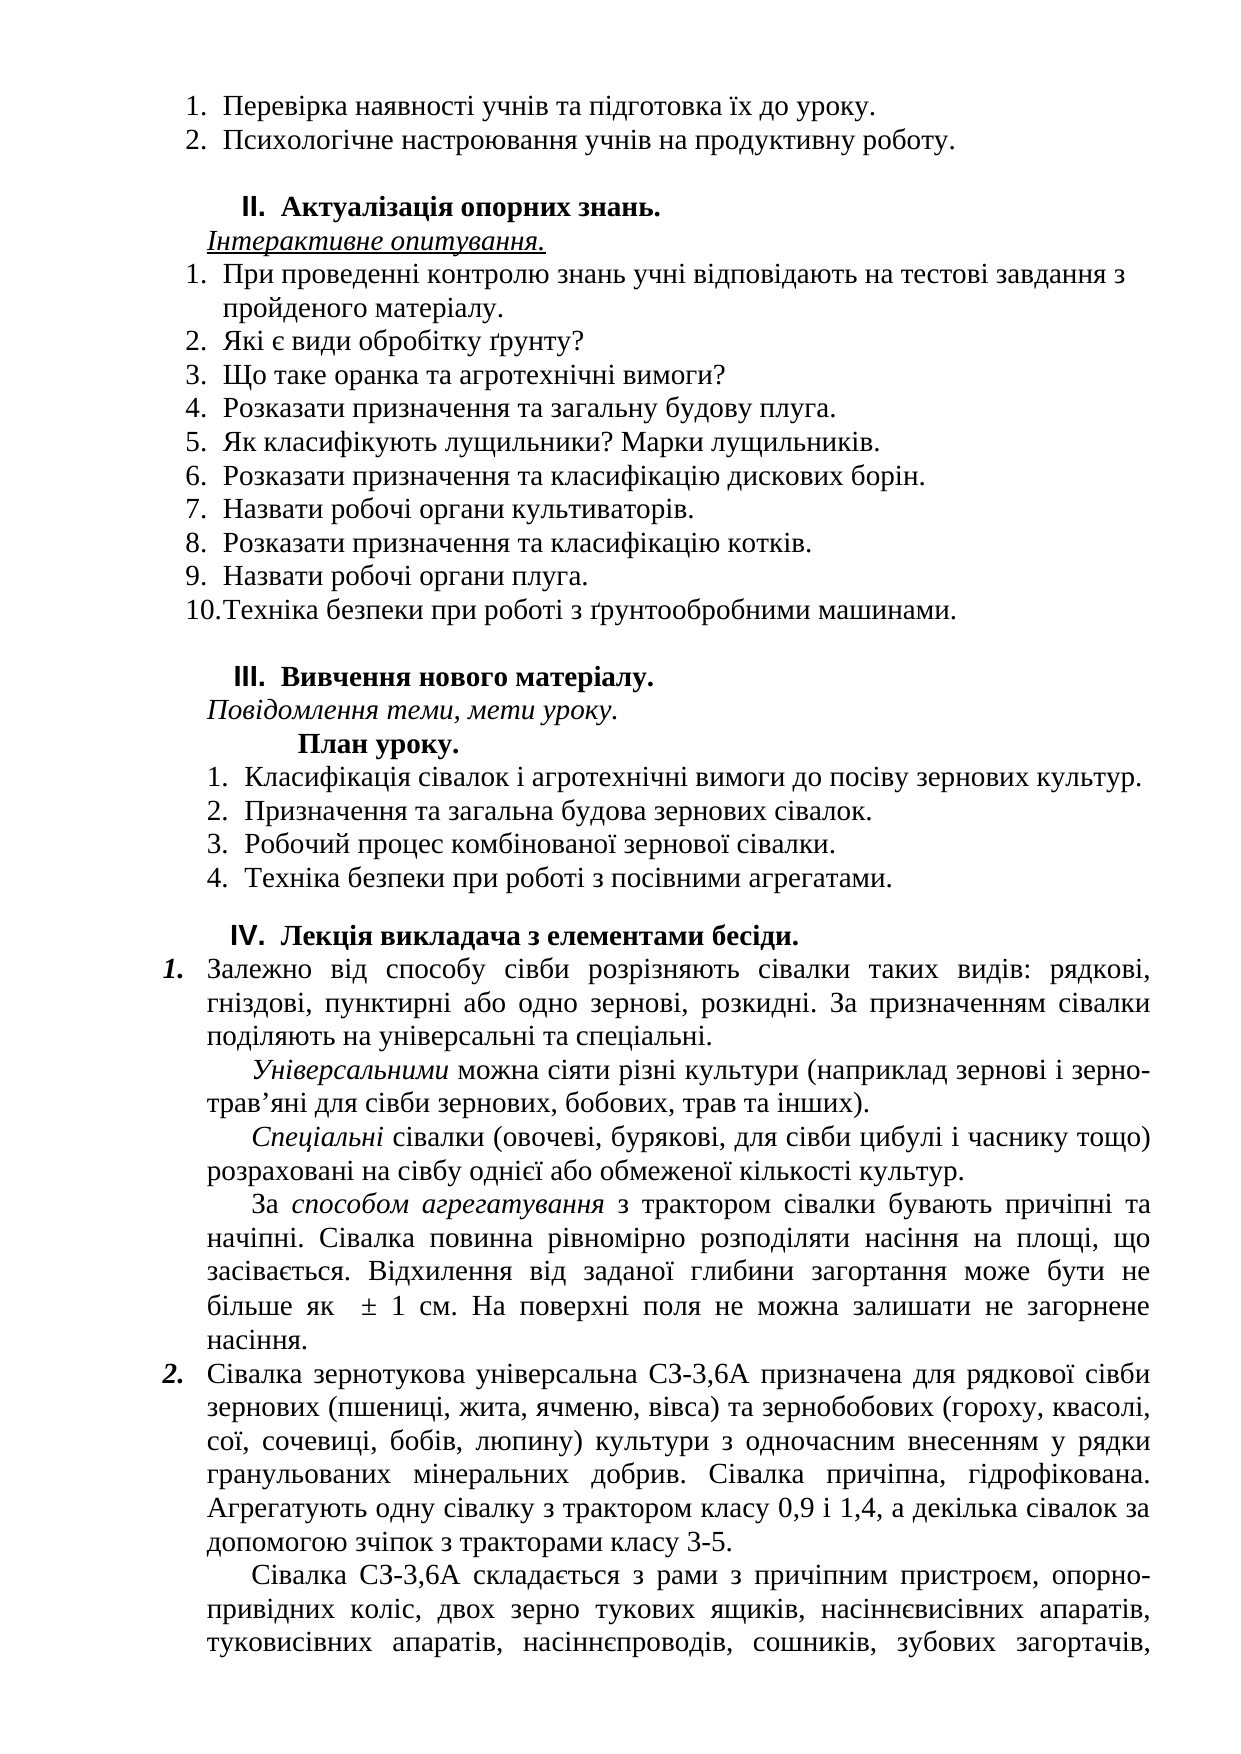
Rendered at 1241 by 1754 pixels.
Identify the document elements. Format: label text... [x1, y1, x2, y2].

list Назвати робочі органи плуга. [185, 558, 1152, 592]
list Актуалізація опорних знань. [266, 189, 1152, 223]
list Як класифікують лущильники? Марки лущильників. [185, 424, 1152, 458]
list Вивчення нового матеріалу. [266, 659, 1152, 692]
list Перевірка наявності учнів та підготовка їх до уроку. [185, 88, 1152, 122]
list Сівалка зернотукова універсальна СЗ-3,6А призначена для рядкової сівби зернових (пшениці, жита, ячменю, вівса) та зернобобових (гороху, квасолі, сої, сочевиці, бобів, люпину) культури з одночасним внесенням у рядки гранульованих мінеральних добрив. Сівалка причіпна, гідрофікована. Агрегатують одну сівалку з трактором класу 0,9 і 1,4, а декілька сівалок за допомогою зчіпок з тракторами класу 3-5. [162, 1356, 1152, 1557]
list Розказати призначення та класифікацію дискових борін. [185, 458, 1152, 491]
list Універсальними можна сіяти різні культури (наприклад зернові і зерно-трав’яні для сівби зернових, бобових, трав та інших). [207, 1052, 1152, 1119]
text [207, 1557, 1152, 1658]
list План уроку. [223, 726, 1152, 759]
list Техніка безпеки при роботі з ґрунтообробними машинами. [185, 592, 1152, 625]
list Психологічне настроювання учнів на продуктивну роботу. [185, 122, 1152, 156]
list Призначення та загальна будова зернових сівалок. [207, 793, 1152, 827]
list Робочий процес комбінованої зернової сівалки. [207, 827, 1152, 860]
list Які є види обробітку ґрунту? [185, 323, 1152, 357]
list За способом агрегатування з трактором сівалки бувають причіпні та начіпні. Сівалка повинна рівномірно розподіляти насіння на площі, що засівається. Відхилення від заданої глибини загортання може бути не більше як ± 1 см. На поверхні поля не можна залишати не загорнене насіння. [207, 1186, 1152, 1356]
list Спеціальні сівалки (овочеві, бурякові, для сівби цибулі і часнику тощо) розраховані на сівбу однієї або обмеженої кількості культур. [207, 1119, 1152, 1186]
list При проведенні контролю знань учні відповідають на тестові завдання з пройденого матеріалу. [185, 256, 1152, 323]
list Залежно від способу сівби розрізняють сівалки таких видів: рядкові, гніздові, пунктирні або одно зернові, розкидні. За призначенням сівалки поділяють на універсальні та спеціальні. [162, 951, 1152, 1052]
list Розказати призначення та загальну будову плуга. [185, 391, 1152, 424]
list Що таке оранка та агротехнічні вимоги? [185, 357, 1152, 391]
list Розказати призначення та класифікацію котків. [185, 525, 1152, 558]
list Повідомлення теми, мети уроку. [148, 692, 1152, 726]
list Інтерактивне опитування. [207, 223, 1152, 256]
list Назвати робочі органи культиваторів. [185, 491, 1152, 525]
list Техніка безпеки при роботі з посівними агрегатами. [207, 860, 1152, 894]
list Лекція викладача з елементами бесіди. [266, 918, 1152, 951]
list Класифікація сівалок і агротехнічні вимоги до посіву зернових культур. [207, 759, 1152, 793]
